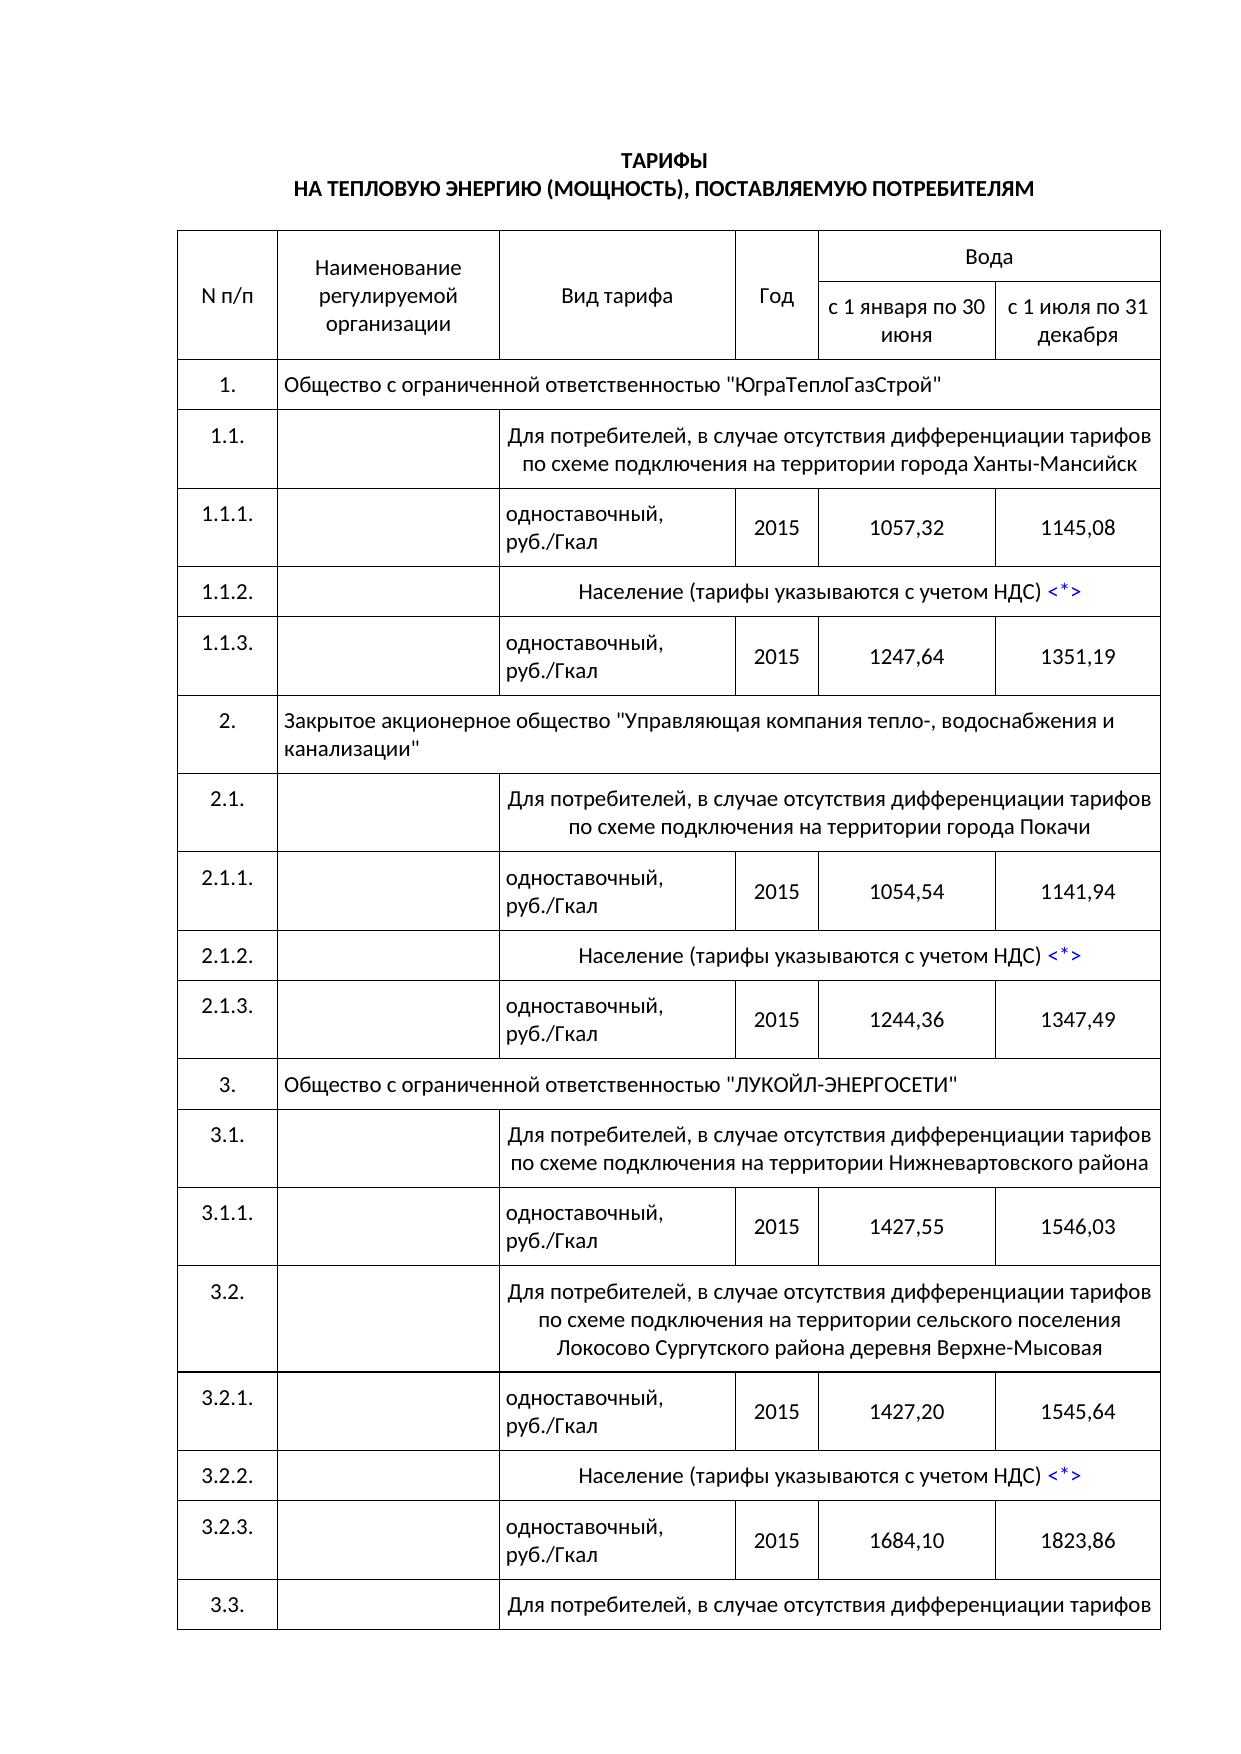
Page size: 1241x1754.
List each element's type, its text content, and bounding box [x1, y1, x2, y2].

table_cell 2015 [736, 1188, 818, 1265]
table_cell 1.1.1. [178, 489, 277, 566]
table_header N п/п [178, 231, 277, 359]
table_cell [500, 1580, 1160, 1629]
table_cell Закрытое акционерное общество "Управляющая компания тепло-, водоснабжения и канализации" [278, 696, 1160, 773]
table_cell Для потребителей, в случае отсутствия дифференциации тарифов по схеме подключения на территории Нижневартовского района [500, 1110, 1160, 1187]
table_cell 3.2. [178, 1266, 277, 1371]
table_cell 3.1.1. [178, 1188, 277, 1265]
table_cell Для потребителей, в случае отсутствия дифференциации тарифов по схеме подключения на территории города Ханты-Мансийск [500, 410, 1160, 487]
table_header Год [736, 231, 818, 359]
table_cell 2.1.2. [178, 931, 277, 980]
table_cell 3. [178, 1059, 277, 1108]
table_cell 3.1. [178, 1110, 277, 1187]
table_cell [278, 1580, 499, 1629]
table_cell с 1 июля по 31 декабря [996, 282, 1160, 359]
table_cell [278, 567, 499, 616]
table_cell Общество с ограниченной ответственностью "ЮграТеплоГазСтрой" [278, 360, 1160, 409]
table_cell 1247,64 [819, 617, 995, 694]
table_cell 3.2.3. [178, 1501, 277, 1578]
table_cell [278, 774, 499, 851]
table_cell одноставочный, руб./Гкал [500, 1501, 735, 1578]
table_cell Население (тарифы указываются с учетом НДС) <*> [500, 931, 1160, 980]
table_cell [278, 410, 499, 487]
table_cell [278, 1110, 499, 1187]
table_cell Население (тарифы указываются с учетом НДС) <*> [500, 1451, 1160, 1500]
table_cell Общество с ограниченной ответственностью "ЛУКОЙЛ-ЭНЕРГОСЕТИ" [278, 1059, 1160, 1108]
table_cell 2.1.1. [178, 852, 277, 929]
table_cell 1.1.3. [178, 617, 277, 694]
table_cell 2015 [736, 981, 818, 1058]
table_cell [278, 931, 499, 980]
table_cell с 1 января по 30 июня [819, 282, 995, 359]
table_cell Для потребителей, в случае отсутствия дифференциации тарифов по схеме подключения на территории города Покачи [500, 774, 1160, 851]
table_cell 1351,19 [996, 617, 1160, 694]
table_cell одноставочный, руб./Гкал [500, 1188, 735, 1265]
table_cell [278, 852, 499, 929]
table_cell 2.1.3. [178, 981, 277, 1058]
table_cell 1057,32 [819, 489, 995, 566]
table_cell 2015 [736, 1373, 818, 1450]
table_cell 1823,86 [996, 1501, 1160, 1578]
table_cell одноставочный, руб./Гкал [500, 617, 735, 694]
table_cell 1347,49 [996, 981, 1160, 1058]
table_cell Для потребителей, в случае отсутствия дифференциации тарифов по схеме подключения на территории сельского поселения Локосово Сургутского района деревня Верхне-Мысовая [500, 1266, 1160, 1371]
table_cell одноставочный, руб./Гкал [500, 489, 735, 566]
table_cell 1. [178, 360, 277, 409]
text НА ТЕПЛОВУЮ ЭНЕРГИЮ (МОЩНОСТЬ), ПОСТАВЛЯЕМУЮ ПОТРЕБИТЕЛЯМ [177, 174, 1152, 202]
table_cell [278, 489, 499, 566]
table_cell 2015 [736, 489, 818, 566]
table_cell 1.1.2. [178, 567, 277, 616]
table_cell Население (тарифы указываются с учетом НДС) <*> [500, 567, 1160, 616]
table_cell одноставочный, руб./Гкал [500, 1373, 735, 1450]
table_cell 2015 [736, 617, 818, 694]
table_cell [278, 981, 499, 1058]
table_cell 2015 [736, 1501, 818, 1578]
table_cell одноставочный, руб./Гкал [500, 852, 735, 929]
table_cell 1546,03 [996, 1188, 1160, 1265]
table_cell [278, 617, 499, 694]
table_cell 1684,10 [819, 1501, 995, 1578]
table_cell 3.2.1. [178, 1373, 277, 1450]
table_cell одноставочный, руб./Гкал [500, 981, 735, 1058]
table_cell [278, 1501, 499, 1578]
table_cell 2015 [736, 852, 818, 929]
table_cell 1141,94 [996, 852, 1160, 929]
table_cell 3.2.2. [178, 1451, 277, 1500]
table_cell 1244,36 [819, 981, 995, 1058]
table_cell 1545,64 [996, 1373, 1160, 1450]
table_header Вода [819, 231, 1160, 281]
table_cell 2. [178, 696, 277, 773]
table_header Вид тарифа [500, 231, 735, 359]
table_cell 1427,55 [819, 1188, 995, 1265]
table_cell [278, 1451, 499, 1500]
table_cell [278, 1373, 499, 1450]
text ТАРИФЫ [177, 146, 1152, 174]
table_header Наименование регулируемой организации [278, 231, 499, 359]
table_cell 1054,54 [819, 852, 995, 929]
table_cell 1427,20 [819, 1373, 995, 1450]
table_cell 3.3. [178, 1580, 277, 1629]
table_cell 2.1. [178, 774, 277, 851]
table_cell 1.1. [178, 410, 277, 487]
table_cell [278, 1188, 499, 1265]
table_cell 1145,08 [996, 489, 1160, 566]
table_cell [278, 1266, 499, 1371]
